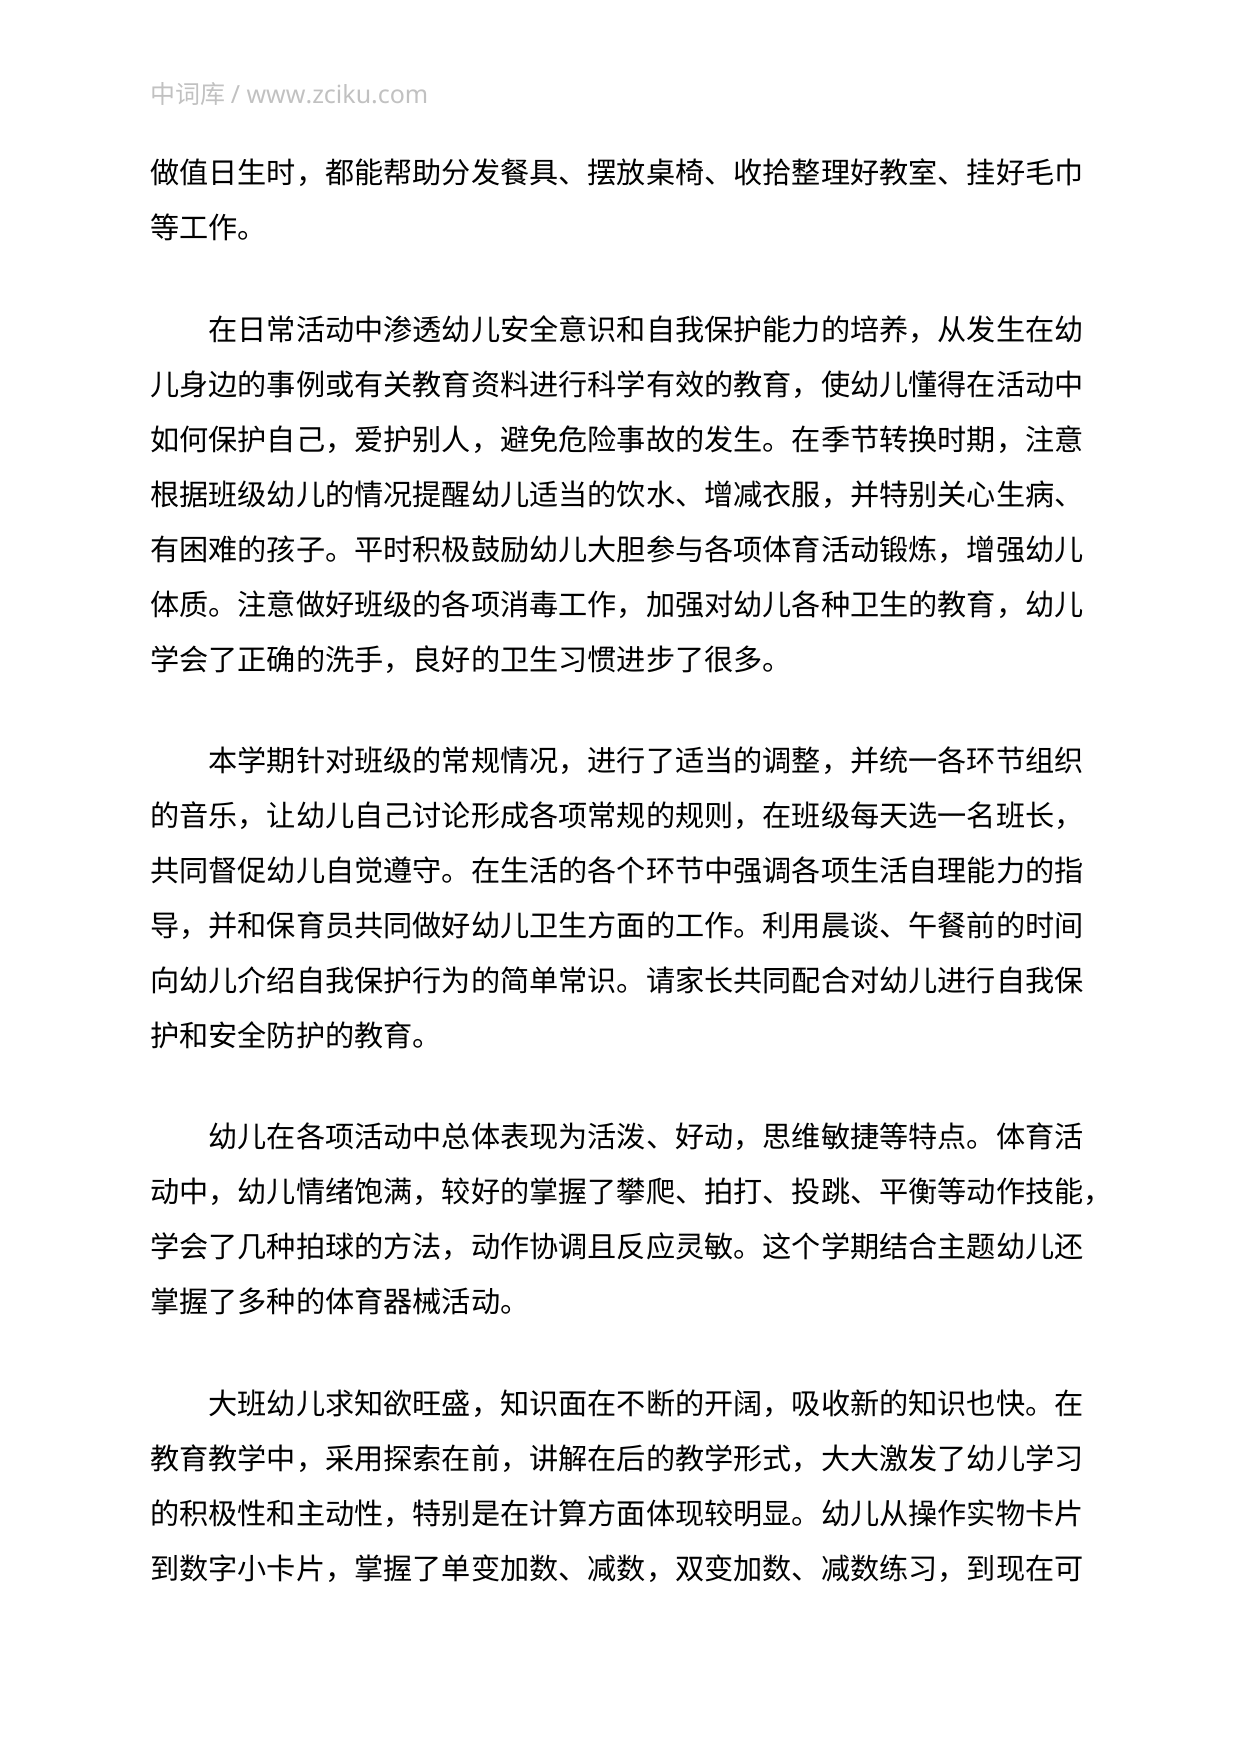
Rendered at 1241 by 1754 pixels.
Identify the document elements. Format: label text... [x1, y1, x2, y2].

text 本学期针对班级的常规情况，进行了适当的调整，并统一各环节组织的音乐，让幼儿自己讨论形成各项常规的规则，在班级每天选一名班长，共同督促幼儿自觉遵守。在生活的各个环节中强调各项生活自理能力的指导，并和保育员共同做好幼儿卫生方面的工作。利用晨谈、午餐前的时间向幼儿介绍自我保护行为的简单常识。请家长共同配合对幼儿进行自我保护和安全防护的教育。 [150, 738, 1090, 1054]
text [150, 1381, 1090, 1587]
text 幼儿在各项活动中总体表现为活泼、好动，思维敏捷等特点。体育活动中，幼儿情绪饱满，较好的掌握了攀爬、拍打、投跳、平衡等动作技能，学会了几种拍球的方法，动作协调且反应灵敏。这个学期结合主题幼儿还掌握了多种的体育器械活动。 [150, 1114, 1090, 1321]
text 在日常活动中渗透幼儿安全意识和自我保护能力的培养，从发生在幼儿身边的事例或有关教育资料进行科学有效的教育，使幼儿懂得在活动中如何保护自己，爱护别人，避免危险事故的发生。在季节转换时期，注意根据班级幼儿的情况提醒幼儿适当的饮水、增减衣服，并特别关心生病、有困难的孩子。平时积极鼓励幼儿大胆参与各项体育活动锻炼，增强幼儿体质。注意做好班级的各项消毒工作，加强对幼儿各种卫生的教育，幼儿学会了正确的洗手，良好的卫生习惯进步了很多。 [150, 307, 1090, 678]
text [150, 150, 1090, 247]
